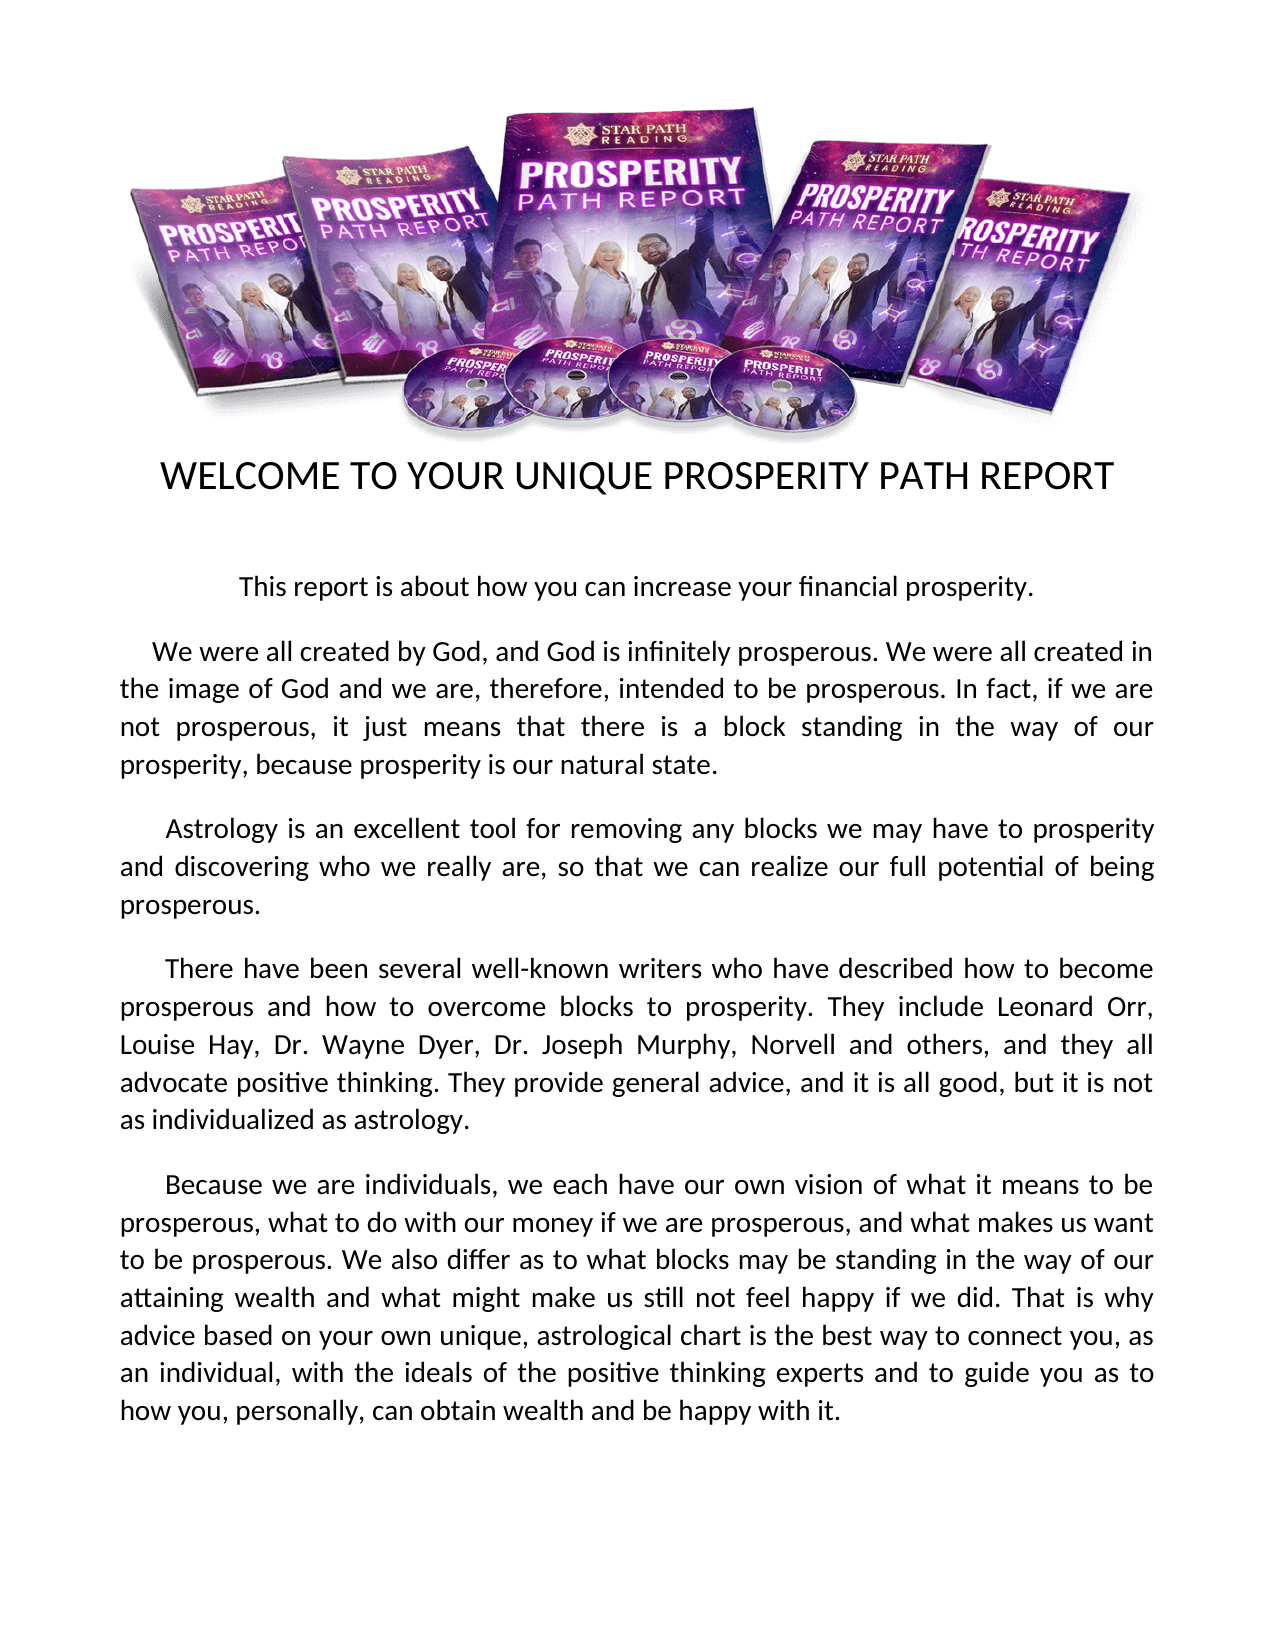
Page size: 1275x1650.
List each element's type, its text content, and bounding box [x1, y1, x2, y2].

text This report is about how you can increase your financial prosperity. [118, 568, 1156, 604]
text Because we are individuals, we each have our own vision of what it means to be prosperous, what to do with our money if we are prosperous, and what makes us want to be prosperous. We also differ as to what blocks may be standing in the way of our attaining wealth and what might make us still not feel happy if we did. That is why advice based on your own unique, astrological chart is the best way to connect you, as an individual, with the ideals of the positive thinking experts and to guide you as to how you, personally, can obtain wealth and be happy with it. [118, 1166, 1156, 1428]
text There have been several well-known writers who have described how to become prosperous and how to overcome blocks to prosperity. They include Leonard Orr, Louise Hay, Dr. Wayne Dyer, Dr. Joseph Murphy, Norvell and others, and they all advocate positive thinking. They provide general advice, and it is all good, but it is not as individualized as astrology. [118, 951, 1156, 1137]
text Astrology is an excellent tool for removing any blocks we may have to prosperity and discovering who we really are, so that we can realize our full potential of being prosperous. [118, 811, 1156, 922]
picture [120, 107, 1156, 446]
text We were all created by God, and God is infinitely prosperous. We were all created in the image of God and we are, therefore, intended to be prosperous. In fact, if we are not prosperous, it just means that there is a block standing in the way of our prosperity, because prosperity is our natural state. [118, 633, 1156, 782]
subtitle WELCOME TO YOUR UNIQUE PROSPERITY PATH REPORT [120, 449, 1155, 500]
